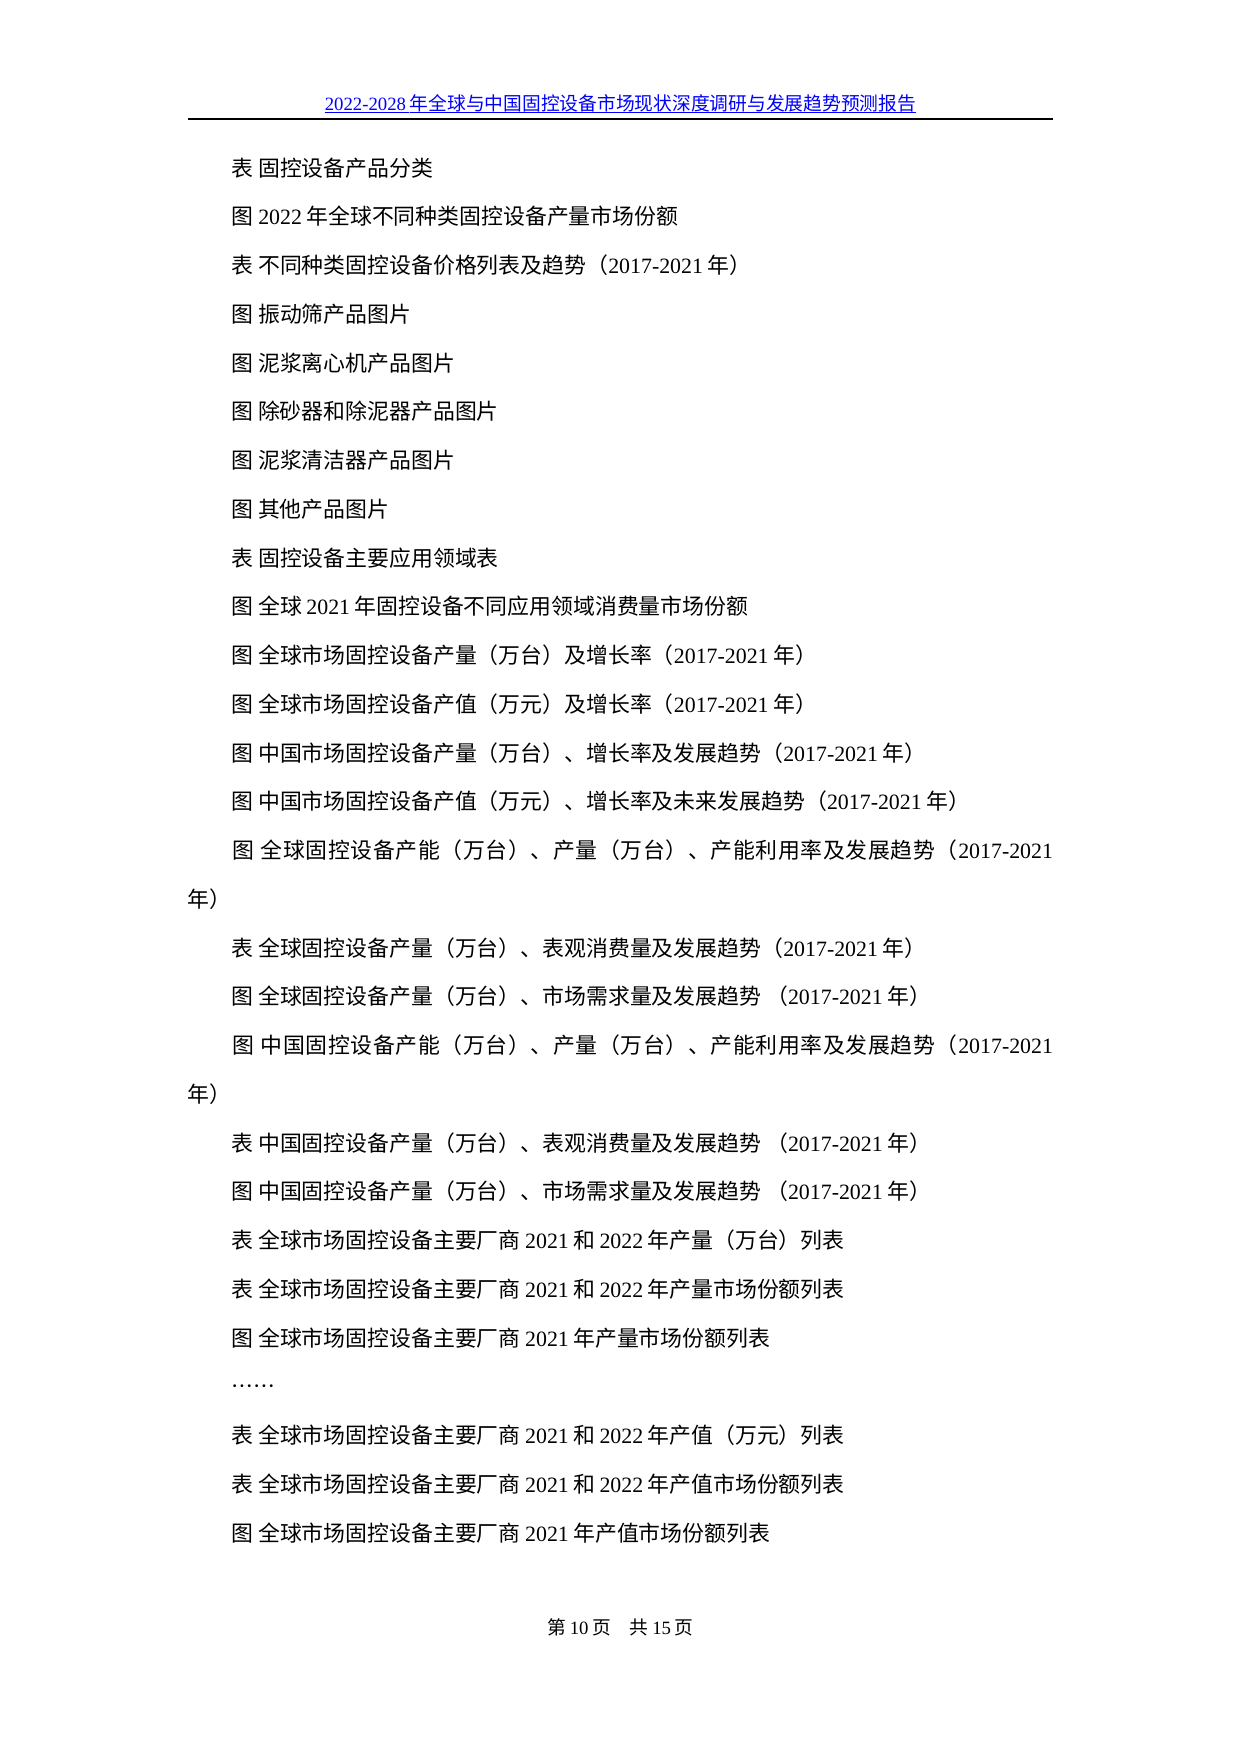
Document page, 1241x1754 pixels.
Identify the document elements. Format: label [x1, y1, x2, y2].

text [187, 150, 1053, 1548]
